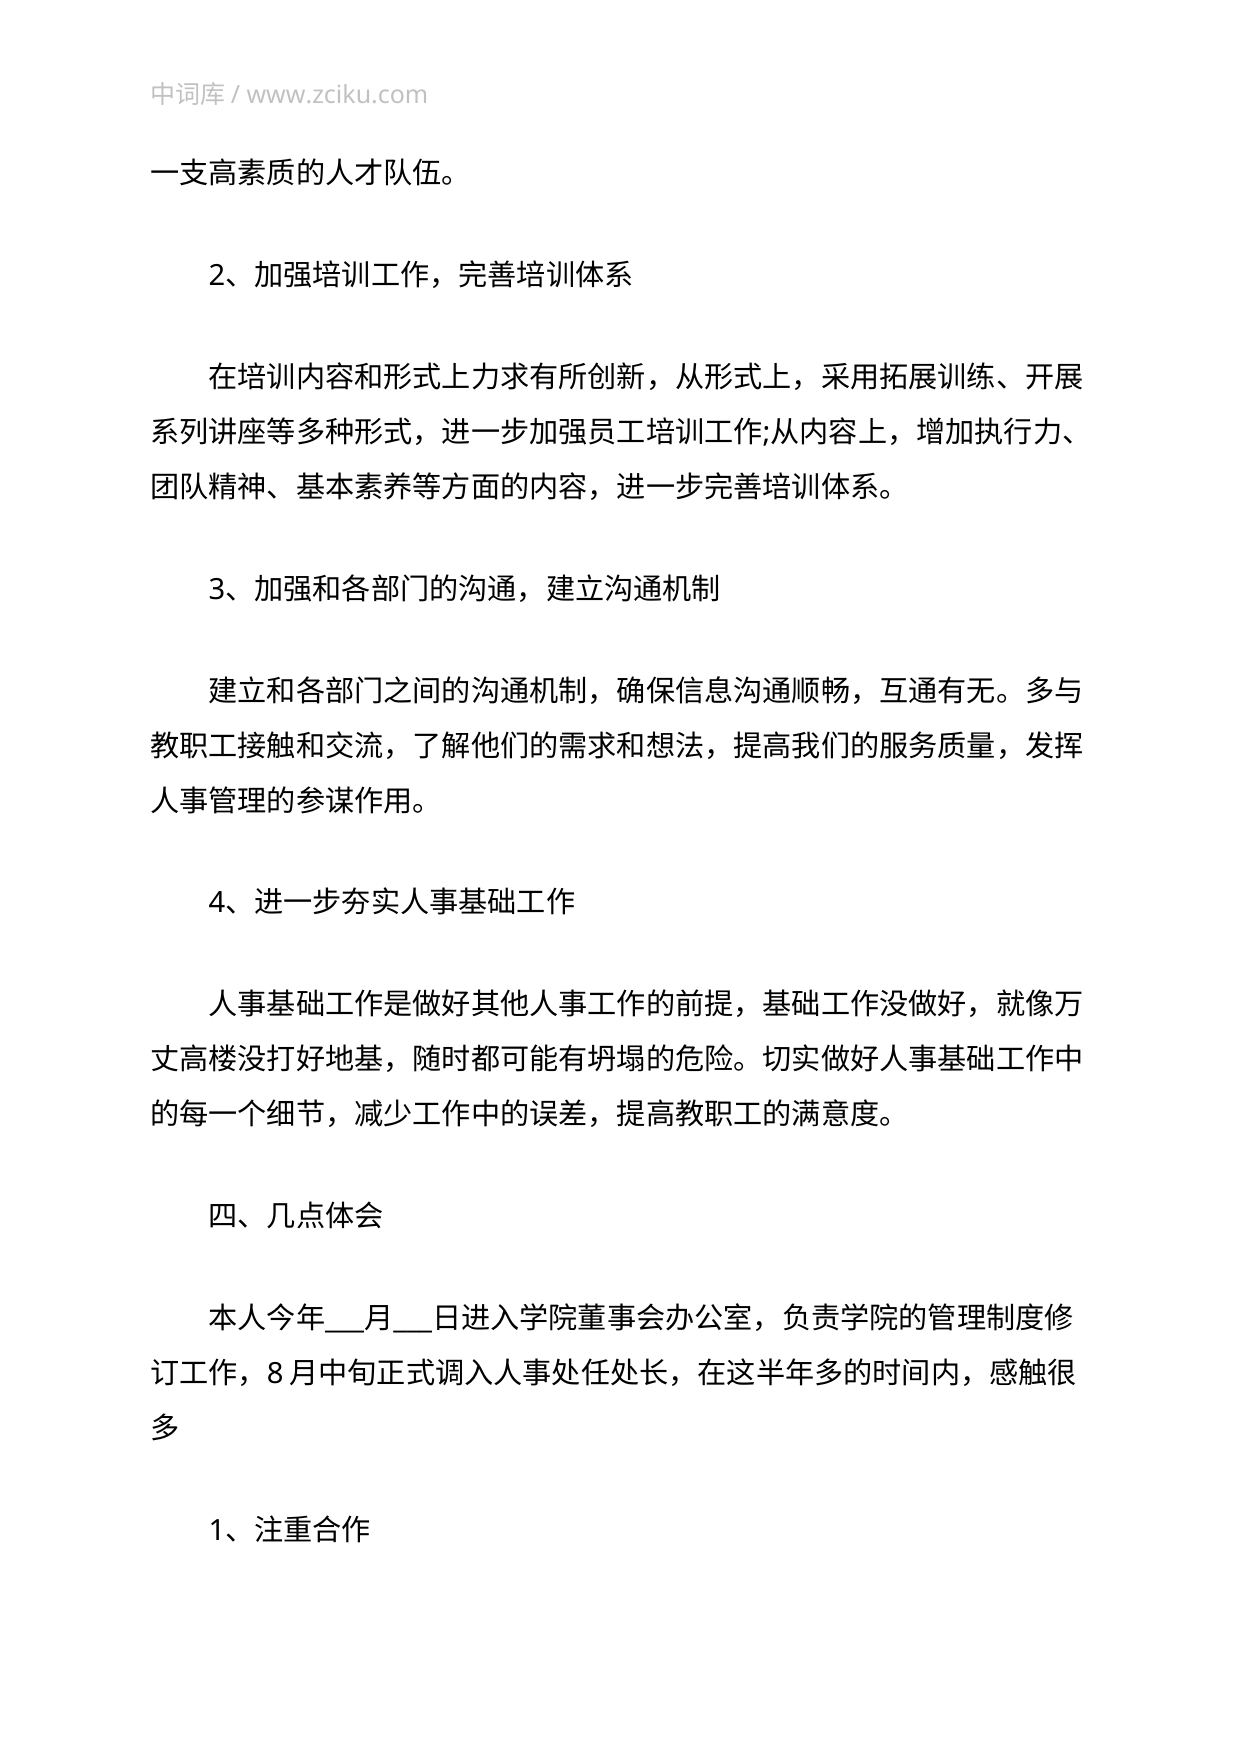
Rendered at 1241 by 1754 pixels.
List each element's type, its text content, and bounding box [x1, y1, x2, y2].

text 4、进一步夯实人事基础工作 [150, 879, 1090, 921]
text 人事基础工作是做好其他人事工作的前提，基础工作没做好，就像万丈高楼没打好地基，随时都可能有坍塌的危险。切实做好人事基础工作中的每一个细节，减少工作中的误差，提高教职工的满意度。 [150, 981, 1090, 1133]
text 3、加强和各部门的沟通，建立沟通机制 [150, 565, 1090, 608]
text 本人今年___月___日进入学院董事会办公室，负责学院的管理制度修订工作，8月中旬正式调入人事处任处长，在这半年多的时间内，感触很多 [150, 1294, 1090, 1447]
text 1、注重合作 [150, 1506, 1090, 1548]
text 2、加强培训工作，完善培训体系 [150, 252, 1090, 294]
text 在培训内容和形式上力求有所创新，从形式上，采用拓展训练、开展系列讲座等多种形式，进一步加强员工培训工作;从内容上，增加执行力、团队精神、基本素养等方面的内容，进一步完善培训体系。 [150, 354, 1090, 506]
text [150, 150, 1090, 192]
text 建立和各部门之间的沟通机制，确保信息沟通顺畅，互通有无。多与教职工接触和交流，了解他们的需求和想法，提高我们的服务质量，发挥人事管理的参谋作用。 [150, 667, 1090, 819]
text 四、几点体会 [150, 1192, 1090, 1235]
